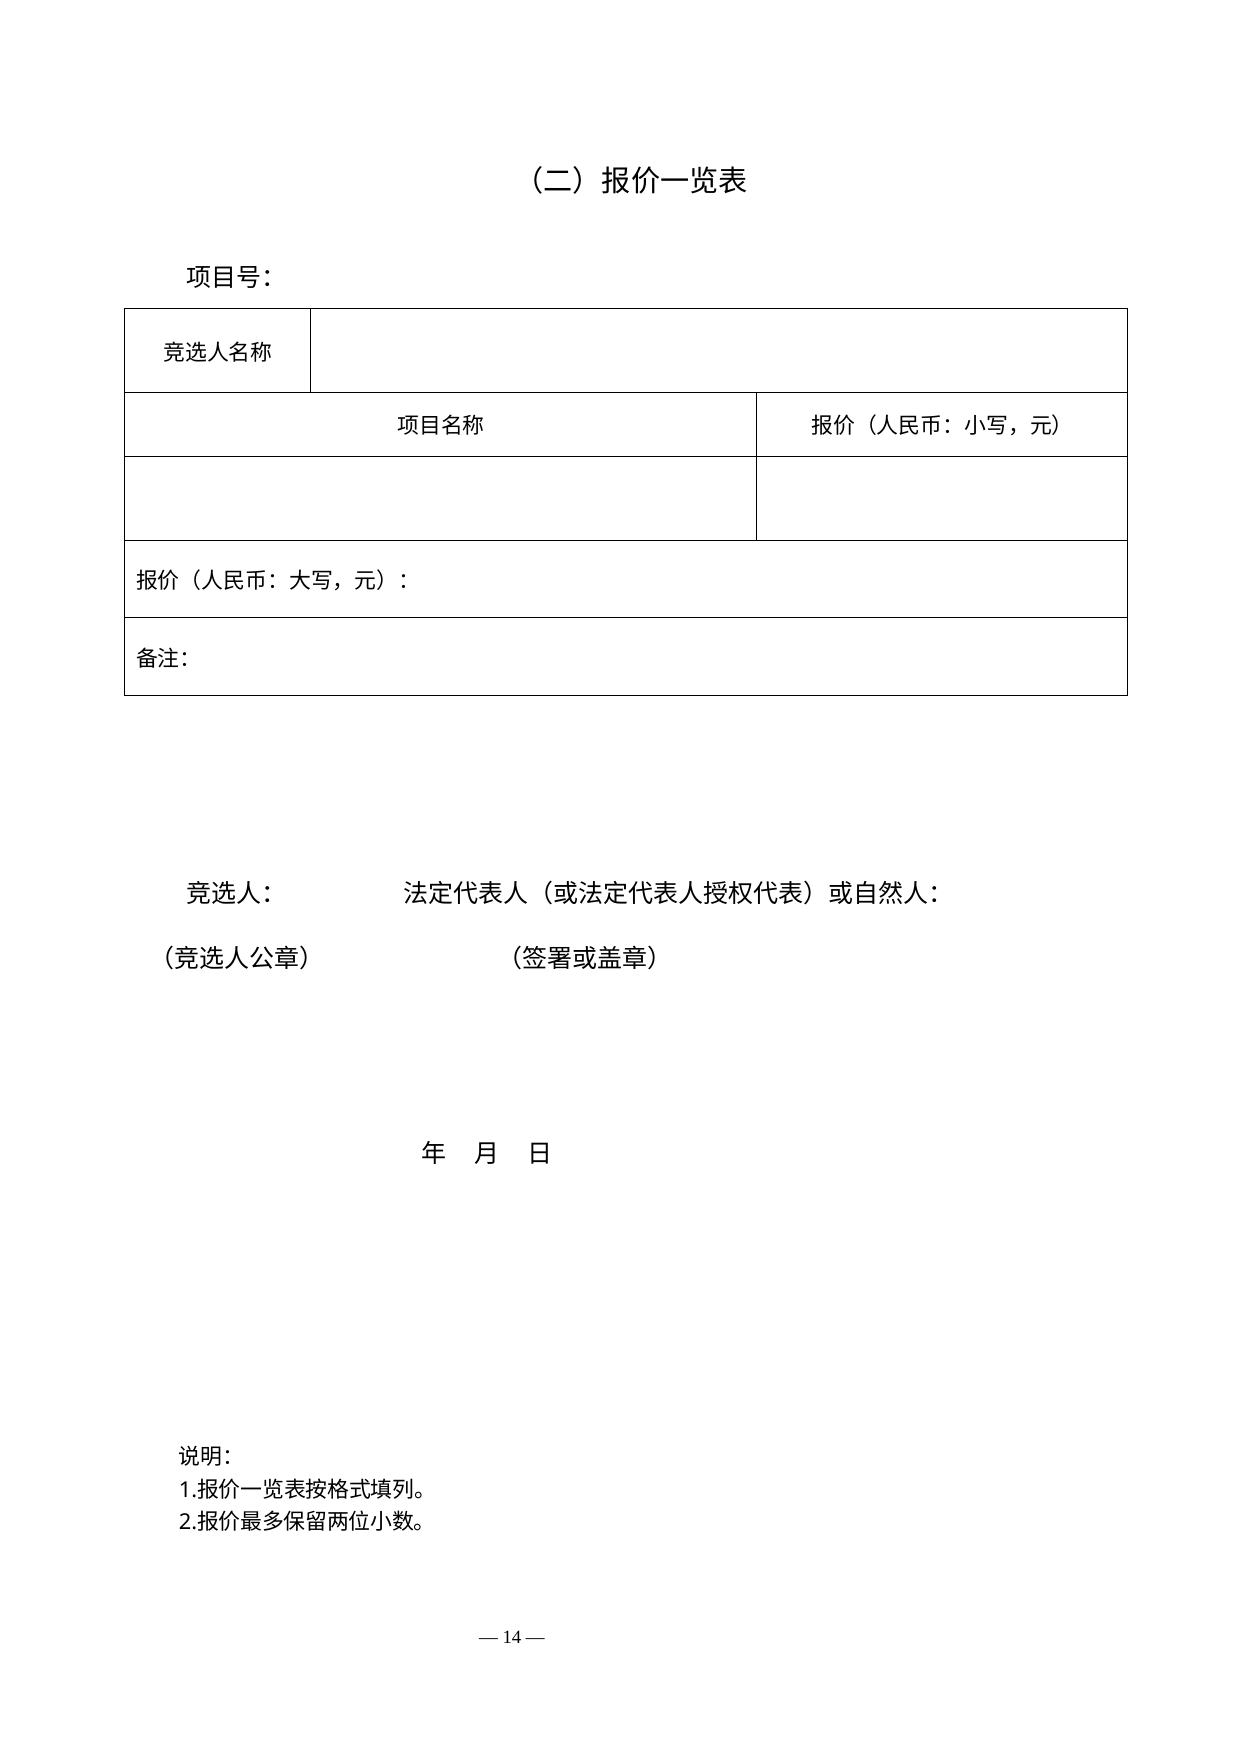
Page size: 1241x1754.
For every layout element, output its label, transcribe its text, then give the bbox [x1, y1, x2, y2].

text 2.报价最多保留两位小数。 [136, 1504, 1122, 1536]
table_cell 项目名称 [125, 393, 756, 456]
text （二）报价一览表 [151, 146, 1110, 211]
table_cell [757, 457, 1127, 540]
text 年 月 日 [136, 1119, 1122, 1184]
table_cell 报价（人民币：小写，元） [757, 393, 1127, 456]
table_header [311, 309, 1127, 392]
text 竞选人： 法定代表人（或法定代表人授权代表）或自然人： [136, 859, 1122, 924]
text 1.报价一览表按格式填列。 [136, 1471, 1122, 1504]
text （竞选人公章） （签署或盖章） [136, 924, 1122, 989]
table_cell 报价（人民币：大写，元）： [125, 541, 1127, 617]
table_header 竞选人名称 [125, 309, 310, 392]
table_cell [125, 457, 756, 540]
table_cell 备注： [125, 618, 1127, 695]
text 项目号： [136, 243, 1122, 308]
text 说明： [136, 1439, 1122, 1471]
